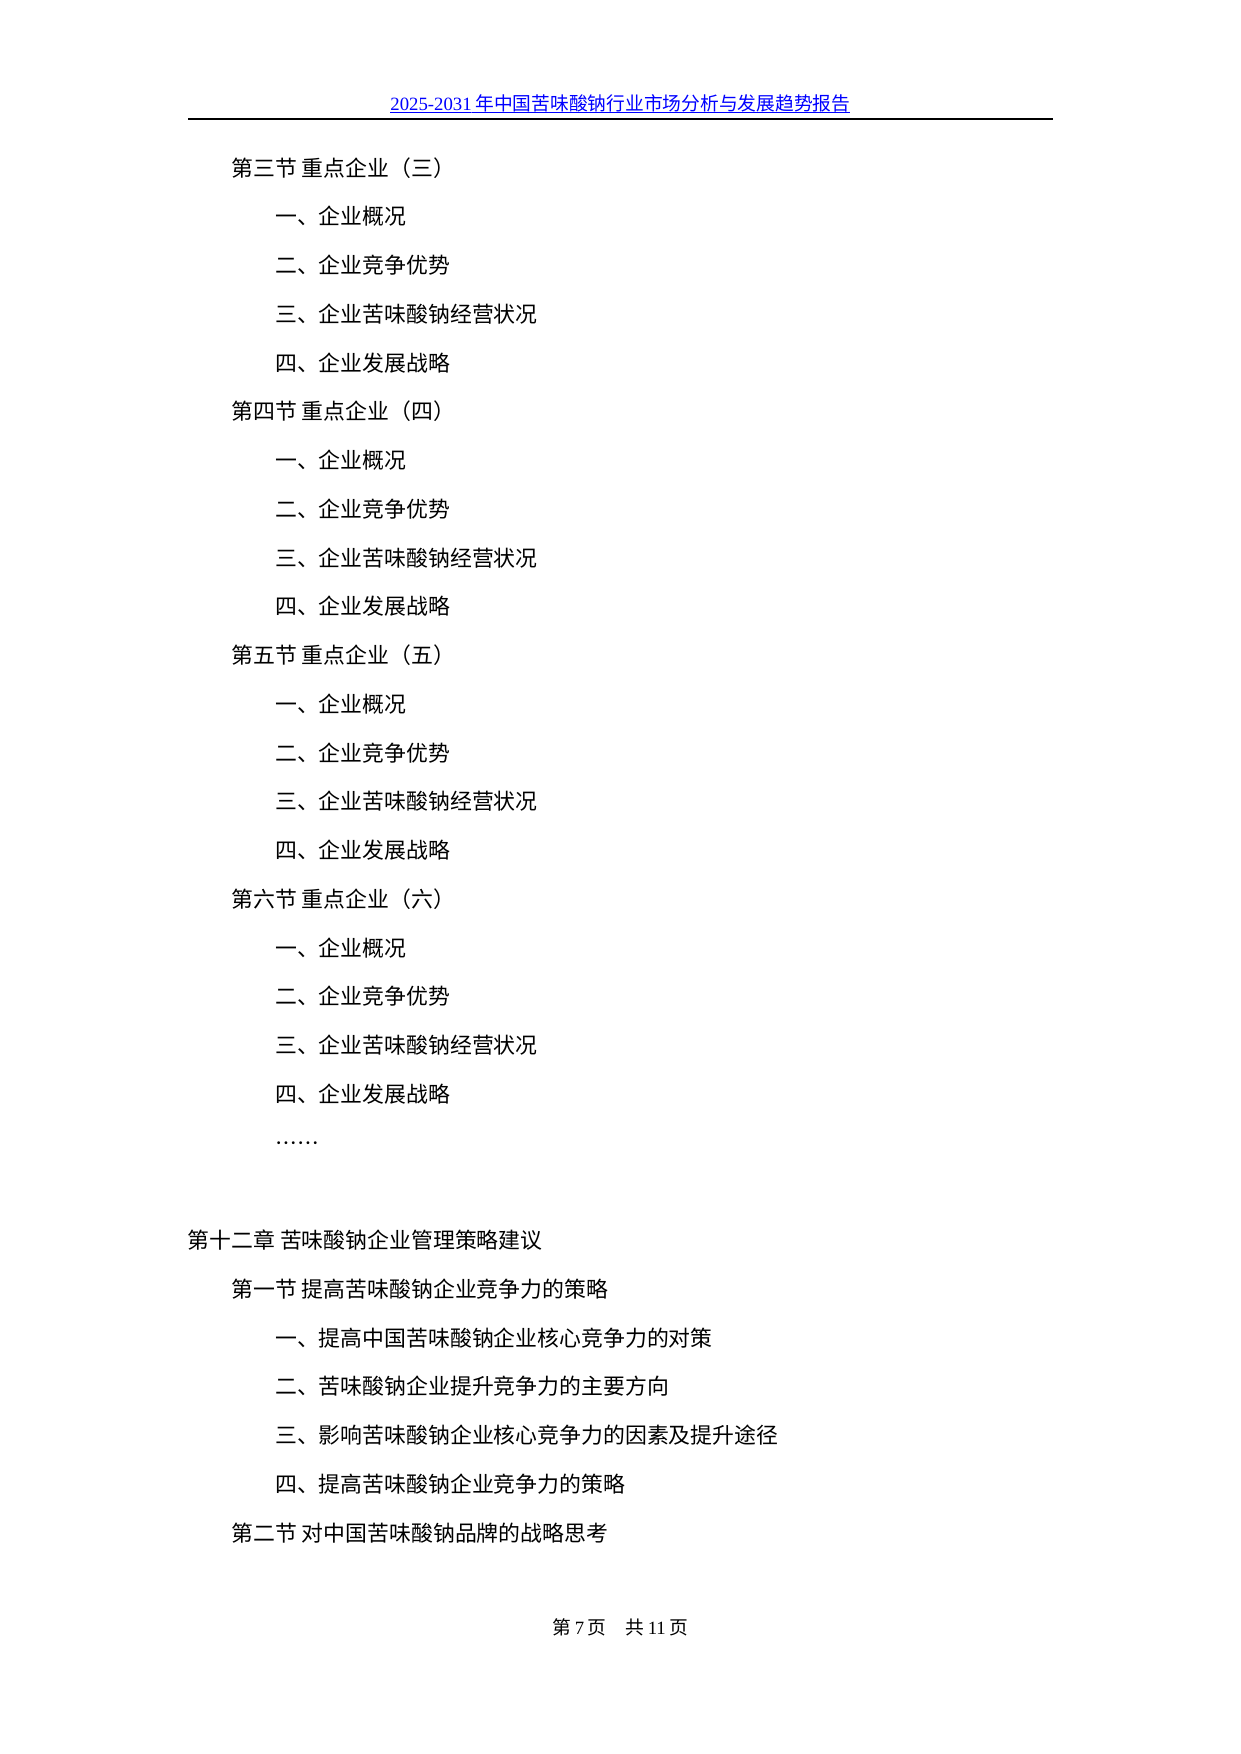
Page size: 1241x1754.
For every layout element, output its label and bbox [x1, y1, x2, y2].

text [187, 150, 1053, 1548]
